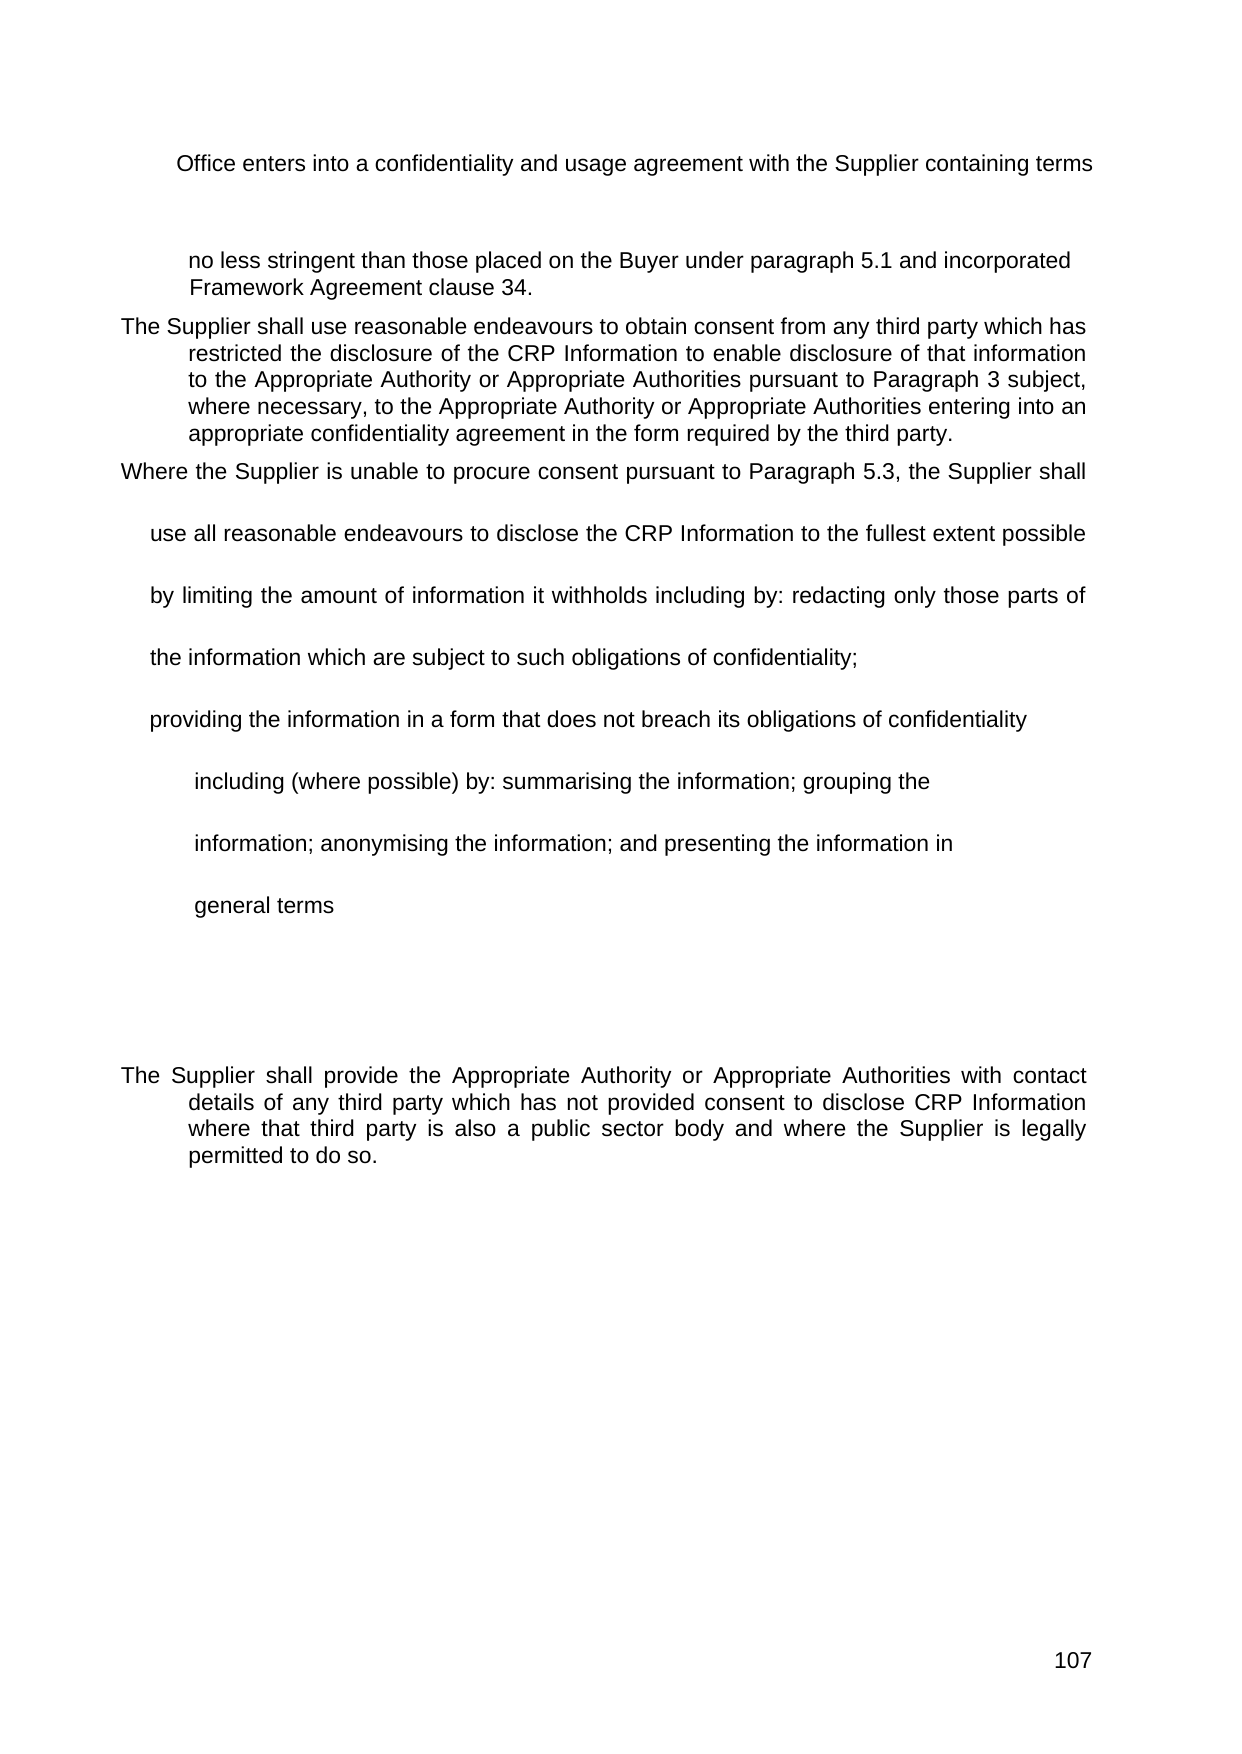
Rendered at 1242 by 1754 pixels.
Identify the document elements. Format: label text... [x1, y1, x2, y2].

text The Supplier shall provide the Appropriate Authority or Appropriate Authorities with contact details of any third party which has not provided consent to disclose CRP Information where that third party is also a public sector body and where the Supplier is legally permitted to do so. [121, 1062, 1087, 1168]
text Office enters into a confidentiality and usage agreement with the Supplier containing terms [91, 150, 1093, 177]
text Where the Supplier is unable to procure consent pursuant to Paragraph 5.3, the Supplier shall use all reasonable endeavours to disclose the CRP Information to the fullest extent possible by limiting the amount of information it withholds including by: redacting only those parts of the information which are subject to such obligations of confidentiality; [121, 458, 1087, 670]
text The Supplier shall use reasonable endeavours to obtain consent from any third party which has restricted the disclosure of the CRP Information to enable disclosure of that information to the Appropriate Authority or Appropriate Authorities pursuant to Paragraph 3 subject, where necessary, to the Appropriate Authority or Appropriate Authorities entering into an appropriate confidentiality agreement in the form required by the third party. [121, 313, 1087, 446]
text no less stringent than those placed on the Buyer under paragraph 5.1 and incorporated Framework Agreement clause 34. [188, 247, 1087, 301]
text providing the information in a form that does not breach its obligations of confidentiality including (where possible) by: summarising the information; grouping the information; anonymising the information; and presenting the information in general terms [149, 706, 1027, 919]
